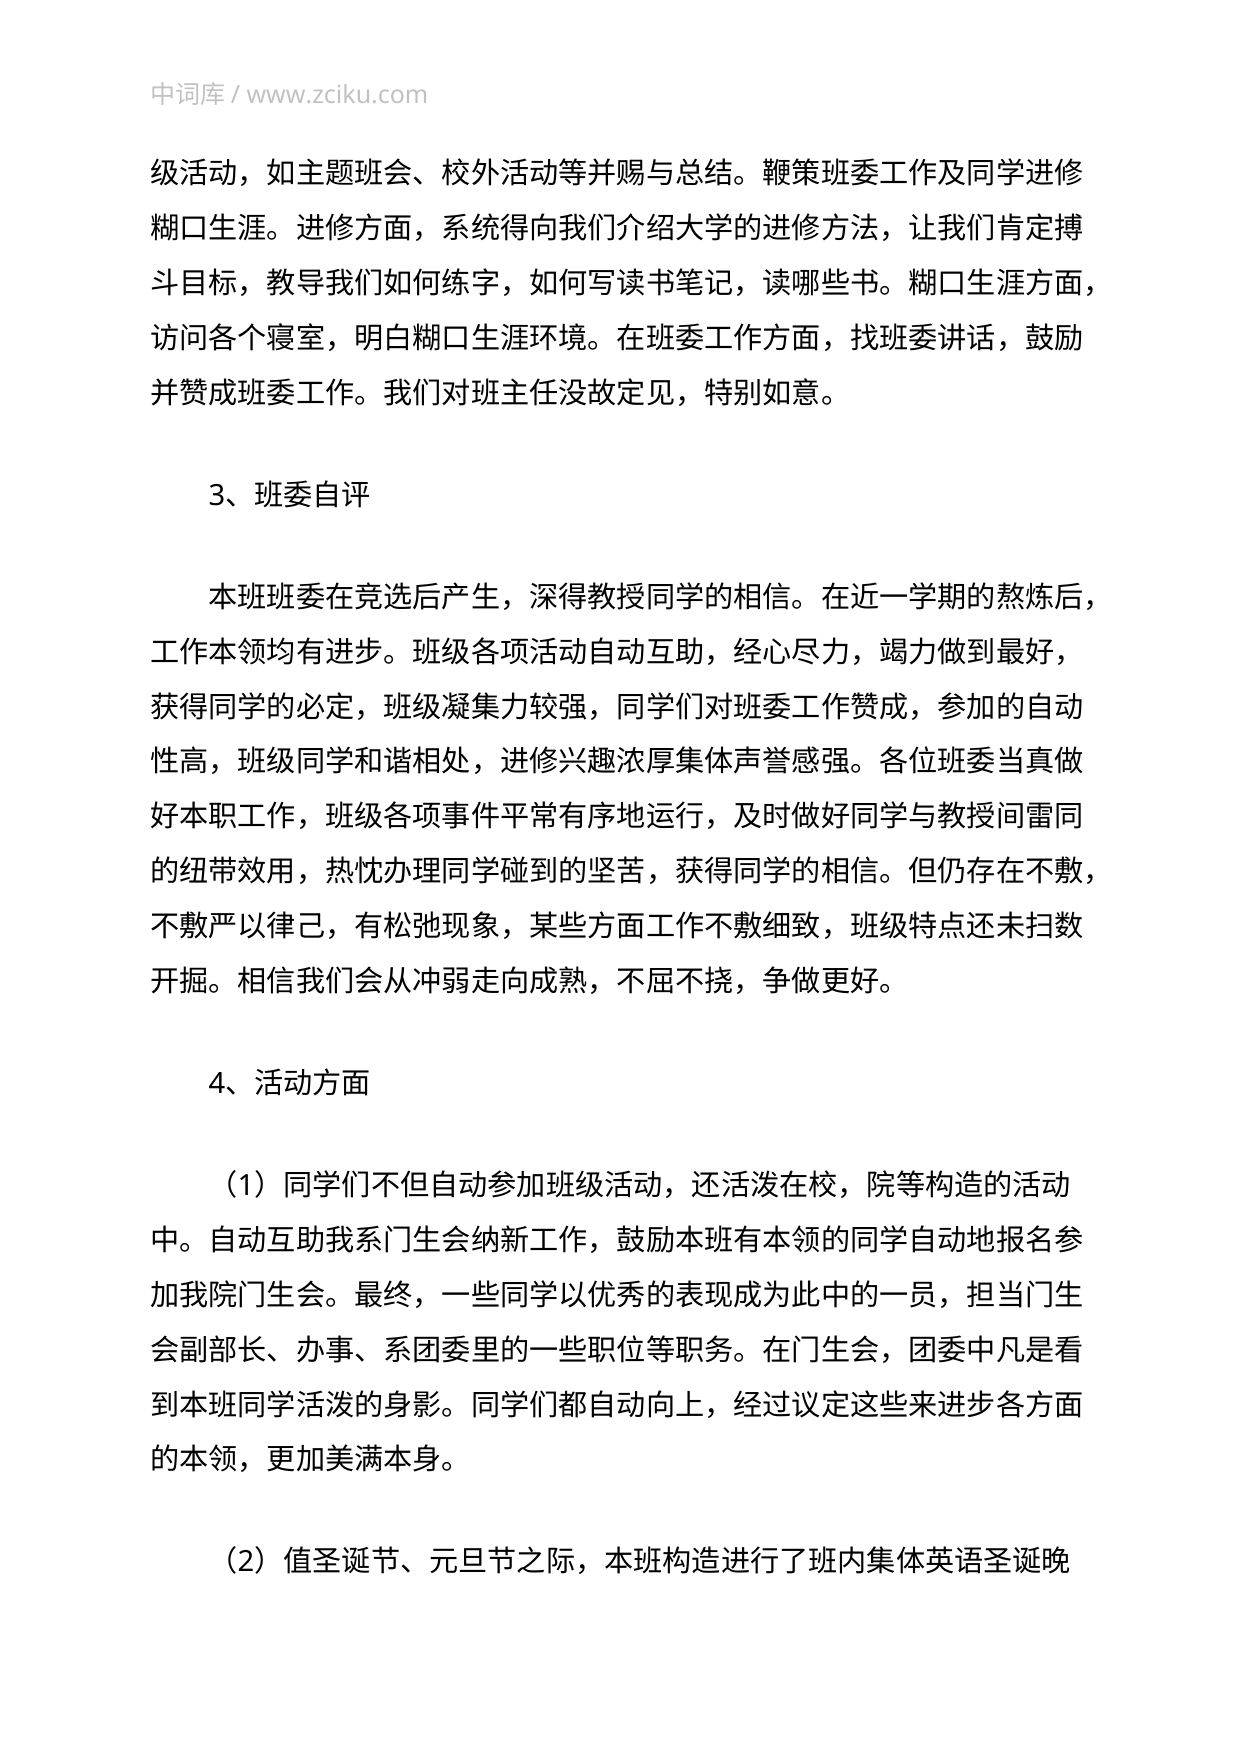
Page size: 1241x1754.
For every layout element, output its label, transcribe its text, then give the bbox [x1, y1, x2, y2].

text 3、班委自评 [150, 471, 1090, 514]
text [150, 1538, 1090, 1580]
text （1）同学们不但自动参加班级活动，还活泼在校，院等构造的活动中。自动互助我系门生会纳新工作，鼓励本班有本领的同学自动地报名参加我院门生会。最终，一些同学以优秀的表现成为此中的一员，担当门生会副部长、办事、系团委里的一些职位等职务。在门生会，团委中凡是看到本班同学活泼的身影。同学们都自动向上，经过议定这些来进步各方面的本领，更加美满本身。 [150, 1161, 1090, 1478]
text 4、活动方面 [150, 1059, 1090, 1102]
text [150, 150, 1090, 412]
text 本班班委在竞选后产生，深得教授同学的相信。在近一学期的熬炼后，工作本领均有进步。班级各项活动自动互助，经心尽力，竭力做到最好，获得同学的必定，班级凝集力较强，同学们对班委工作赞成，参加的自动性高，班级同学和谐相处，进修兴趣浓厚集体声誉感强。各位班委当真做好本职工作，班级各项事件平常有序地运行，及时做好同学与教授间雷同的纽带效用，热忱办理同学碰到的坚苦，获得同学的相信。但仍存在不敷，不敷严以律己，有松弛现象，某些方面工作不敷细致，班级特点还未扫数开掘。相信我们会从冲弱走向成熟，不屈不挠，争做更好。 [150, 573, 1090, 1000]
